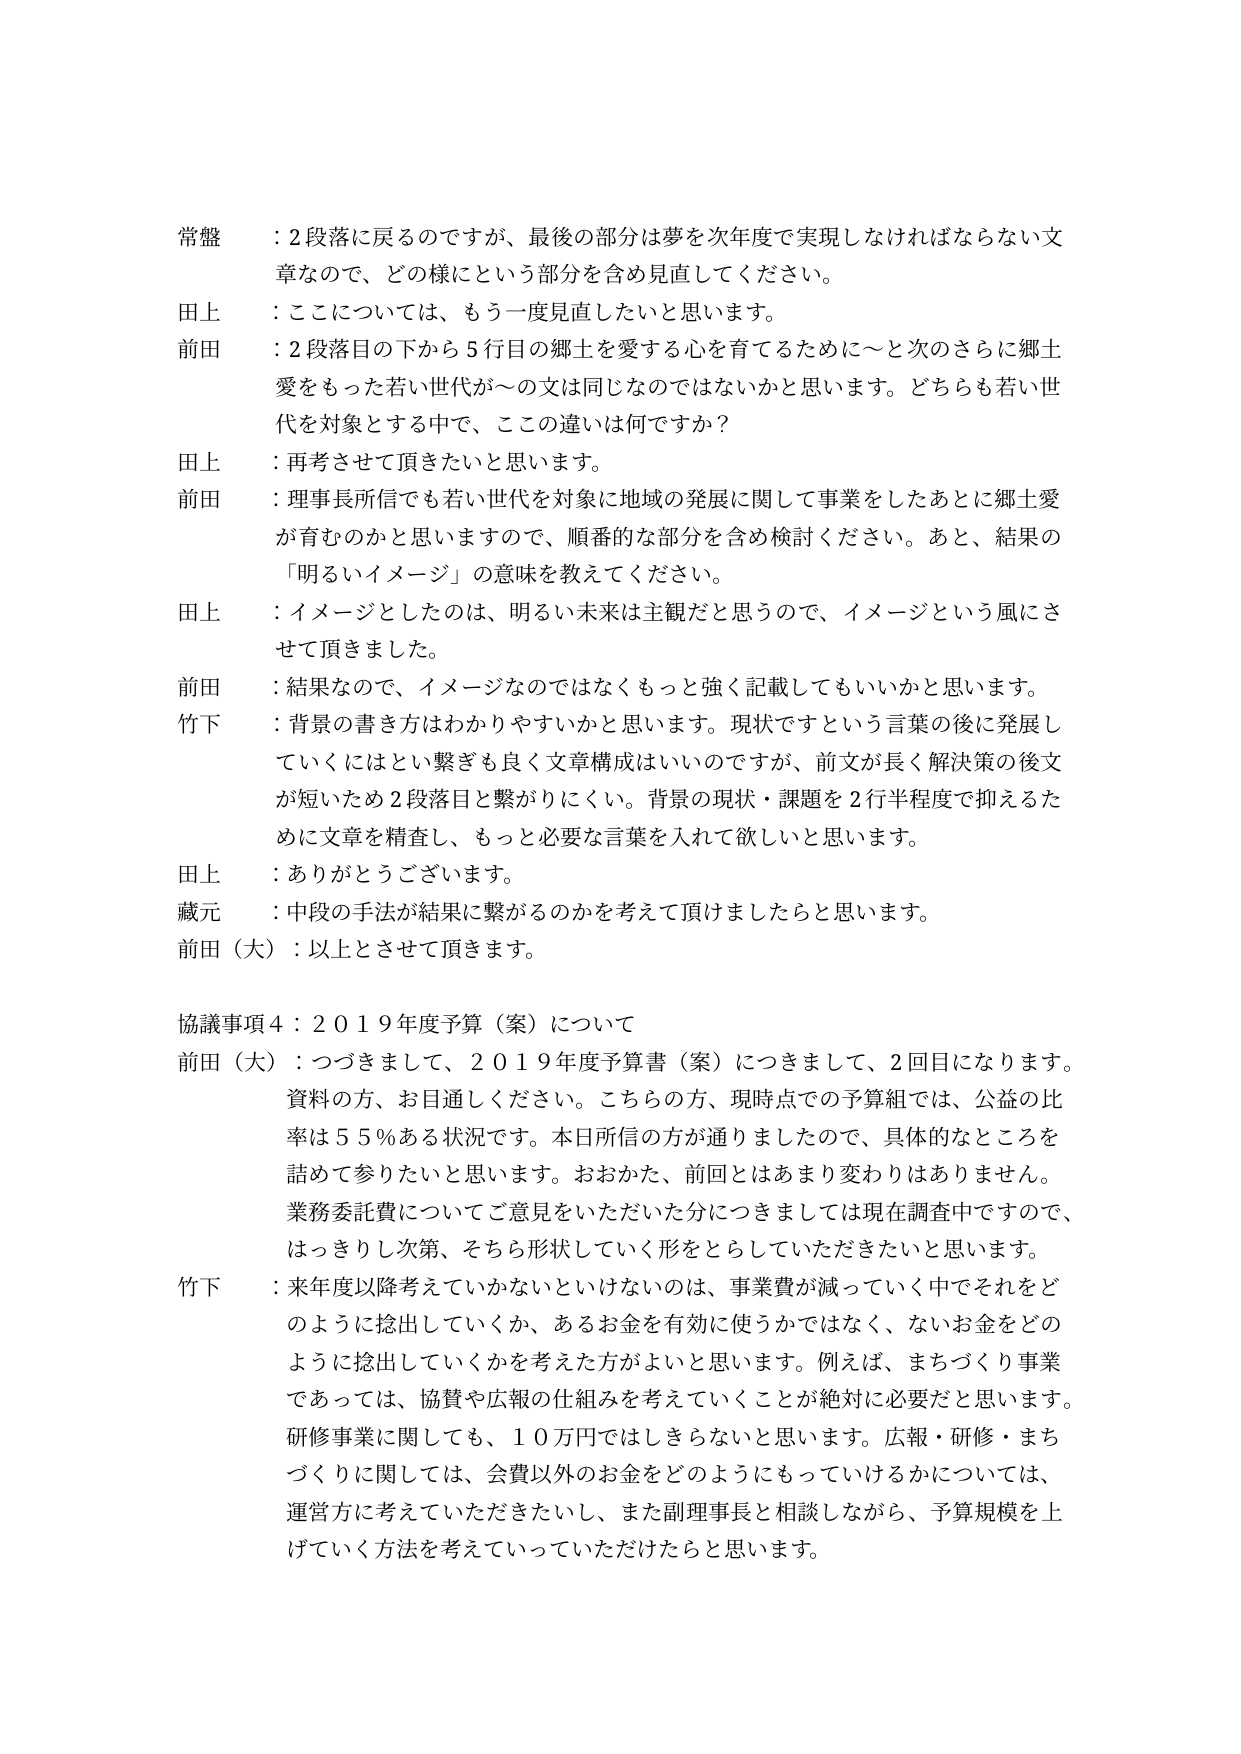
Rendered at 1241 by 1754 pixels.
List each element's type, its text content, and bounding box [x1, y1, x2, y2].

text 田上 ：イメージとしたのは、明るい未来は主観だと思うので、イメージという風にさせて頂きました。 [177, 592, 1063, 667]
text 前田 ：2段落目の下から5行目の郷土を愛する心を育てるために～と次のさらに郷土愛をもった若い世代が～の文は同じなのではないかと思います。どちらも若い世代を対象とする中で、ここの違いは何ですか？ [177, 329, 1063, 442]
text 竹下 ：背景の書き方はわかりやすいかと思います。現状ですという言葉の後に発展していくにはとい繋ぎも良く文章構成はいいのですが、前文が長く解決策の後文が短いため2段落目と繫がりにくい。背景の現状・課題を2行半程度で抑えるために文章を精査し、もっと必要な言葉を入れて欲しいと思います。 [177, 704, 1063, 854]
text 藏元 ：中段の手法が結果に繋がるのかを考えて頂けましたらと思います。 [177, 892, 1063, 929]
text 前田（大）：以上とさせて頂きます。 [177, 929, 1063, 967]
text 田上 ：ここについては、もう一度見直したいと思います。 [177, 292, 1063, 329]
text 常盤 ：2段落に戻るのですが、最後の部分は夢を次年度で実現しなければならない文章なので、どの様にという部分を含め見直してください。 [177, 217, 1063, 292]
text 田上 ：ありがとうございます。 [177, 854, 1063, 892]
text 田上 ：再考させて頂きたいと思います。 [177, 442, 1063, 479]
text 協議事項４：２０１９年度予算（案）について [177, 1004, 1063, 1042]
text 前田 ：結果なので、イメージなのではなくもっと強く記載してもいいかと思います。 [177, 667, 1063, 704]
text 前田 ：理事長所信でも若い世代を対象に地域の発展に関して事業をしたあとに郷土愛が育むのかと思いますので、順番的な部分を含め検討ください。あと、結果の「明るいイメージ」の意味を教えてください。 [177, 479, 1063, 592]
text 前田（大）：つづきまして、２０１９年度予算書（案）につきまして、2回目になります。資料の方、お目通しください。こちらの方、現時点での予算組では、公益の比率は５５％ある状況です。本日所信の方が通りましたので、具体的なところを詰めて参りたいと思います。おおかた、前回とはあまり変わりはありません。業務委託費についてご意見をいただいた分につきましては現在調査中ですので、はっきりし次第、そちら形状していく形をとらしていただきたいと思います。 [177, 1042, 1063, 1267]
text 竹下 ：来年度以降考えていかないといけないのは、事業費が減っていく中でそれをどのように捻出していくか、あるお金を有効に使うかではなく、ないお金をどのように捻出していくかを考えた方がよいと思います。例えば、まちづくり事業であっては、協賛や広報の仕組みを考えていくことが絶対に必要だと思います。研修事業に関しても、１０万円ではしきらないと思います。広報・研修・まちづくりに関しては、会費以外のお金をどのようにもっていけるかについては、運営方に考えていただきたいし、また副理事長と相談しながら、予算規模を上げていく方法を考えていっていただけたらと思います。 [177, 1267, 1063, 1567]
